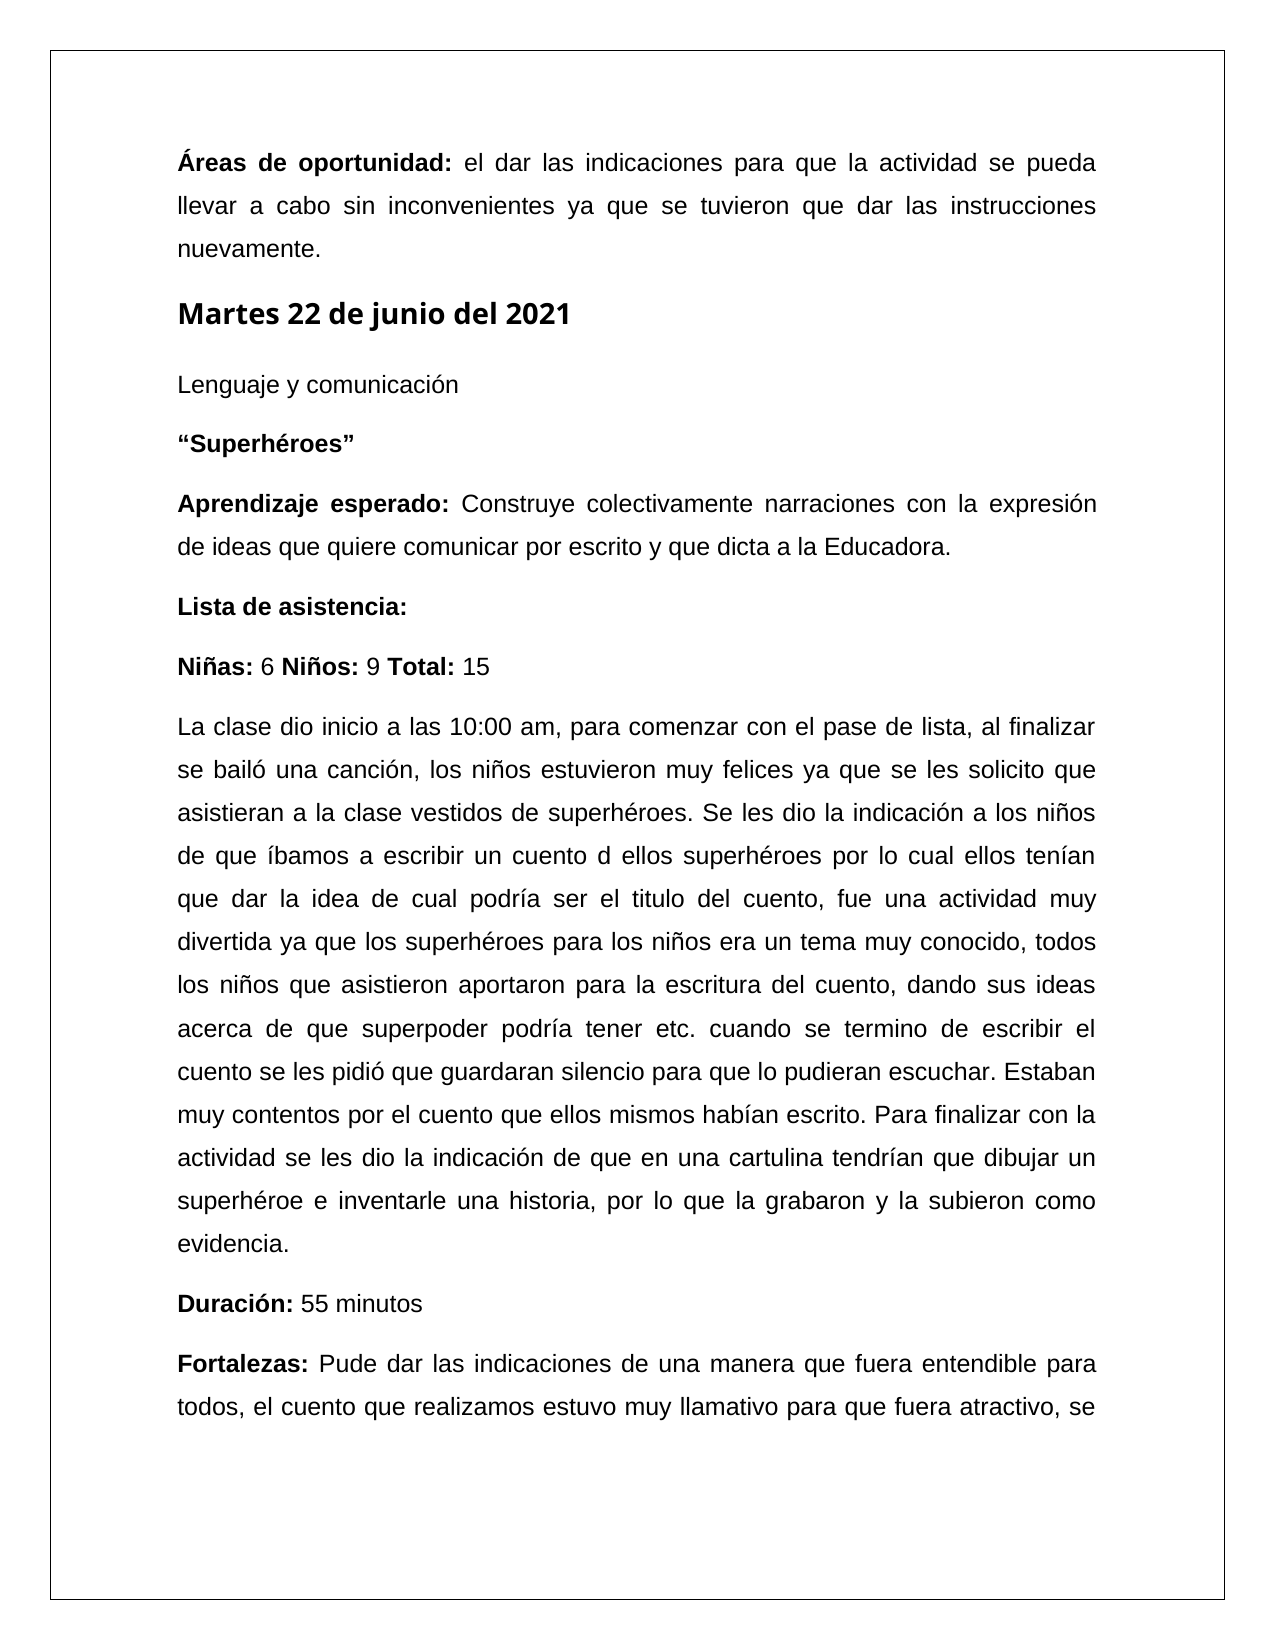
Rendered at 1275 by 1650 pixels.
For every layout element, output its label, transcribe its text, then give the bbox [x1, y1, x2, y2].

text La clase dio inicio a las 10:00 am, para comenzar con el pase de lista, al finalizar se bailó una canción, los niños estuvieron muy felices ya que se les solicito que asistieran a la clase vestidos de superhéroes. Se les dio la indicación a los niños de que íbamos a escribir un cuento d ellos superhéroes por lo cual ellos tenían que dar la idea de cual podría ser el titulo del cuento, fue una actividad muy divertida ya que los superhéroes para los niños era un tema muy conocido, todos los niños que asistieron aportaron para la escritura del cuento, dando sus ideas acerca de que superpoder podría tener etc. cuando se termino de escribir el cuento se les pidió que guardaran silencio para que lo pudieran escuchar. Estaban muy contentos por el cuento que ellos mismos habían escrito. Para finalizar con la actividad se les dio la indicación de que en una cartulina tendrían que dibujar un superhéroe e inventarle una historia, por lo que la grabaron y la subieron como evidencia. [177, 712, 1098, 1258]
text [177, 1349, 1098, 1421]
text Niñas: 6 Niños: 9 Total: 15 [177, 652, 1098, 681]
text Duración: 55 minutos [177, 1289, 1098, 1318]
text Aprendizaje esperado: Construye colectivamente narraciones con la expresión de ideas que quiere comunicar por escrito y que dicta a la Educadora. [177, 489, 1098, 561]
text Martes 22 de junio del 2021 [177, 293, 1098, 333]
text Áreas de oportunidad: el dar las indicaciones para que la actividad se pueda llevar a cabo sin inconvenientes ya que se tuvieron que dar las instrucciones nuevamente. [177, 147, 1098, 262]
text Lenguaje y comunicación [177, 370, 1098, 398]
text Lista de asistencia: [177, 592, 1098, 621]
text “Superhéroes” [177, 429, 1098, 458]
